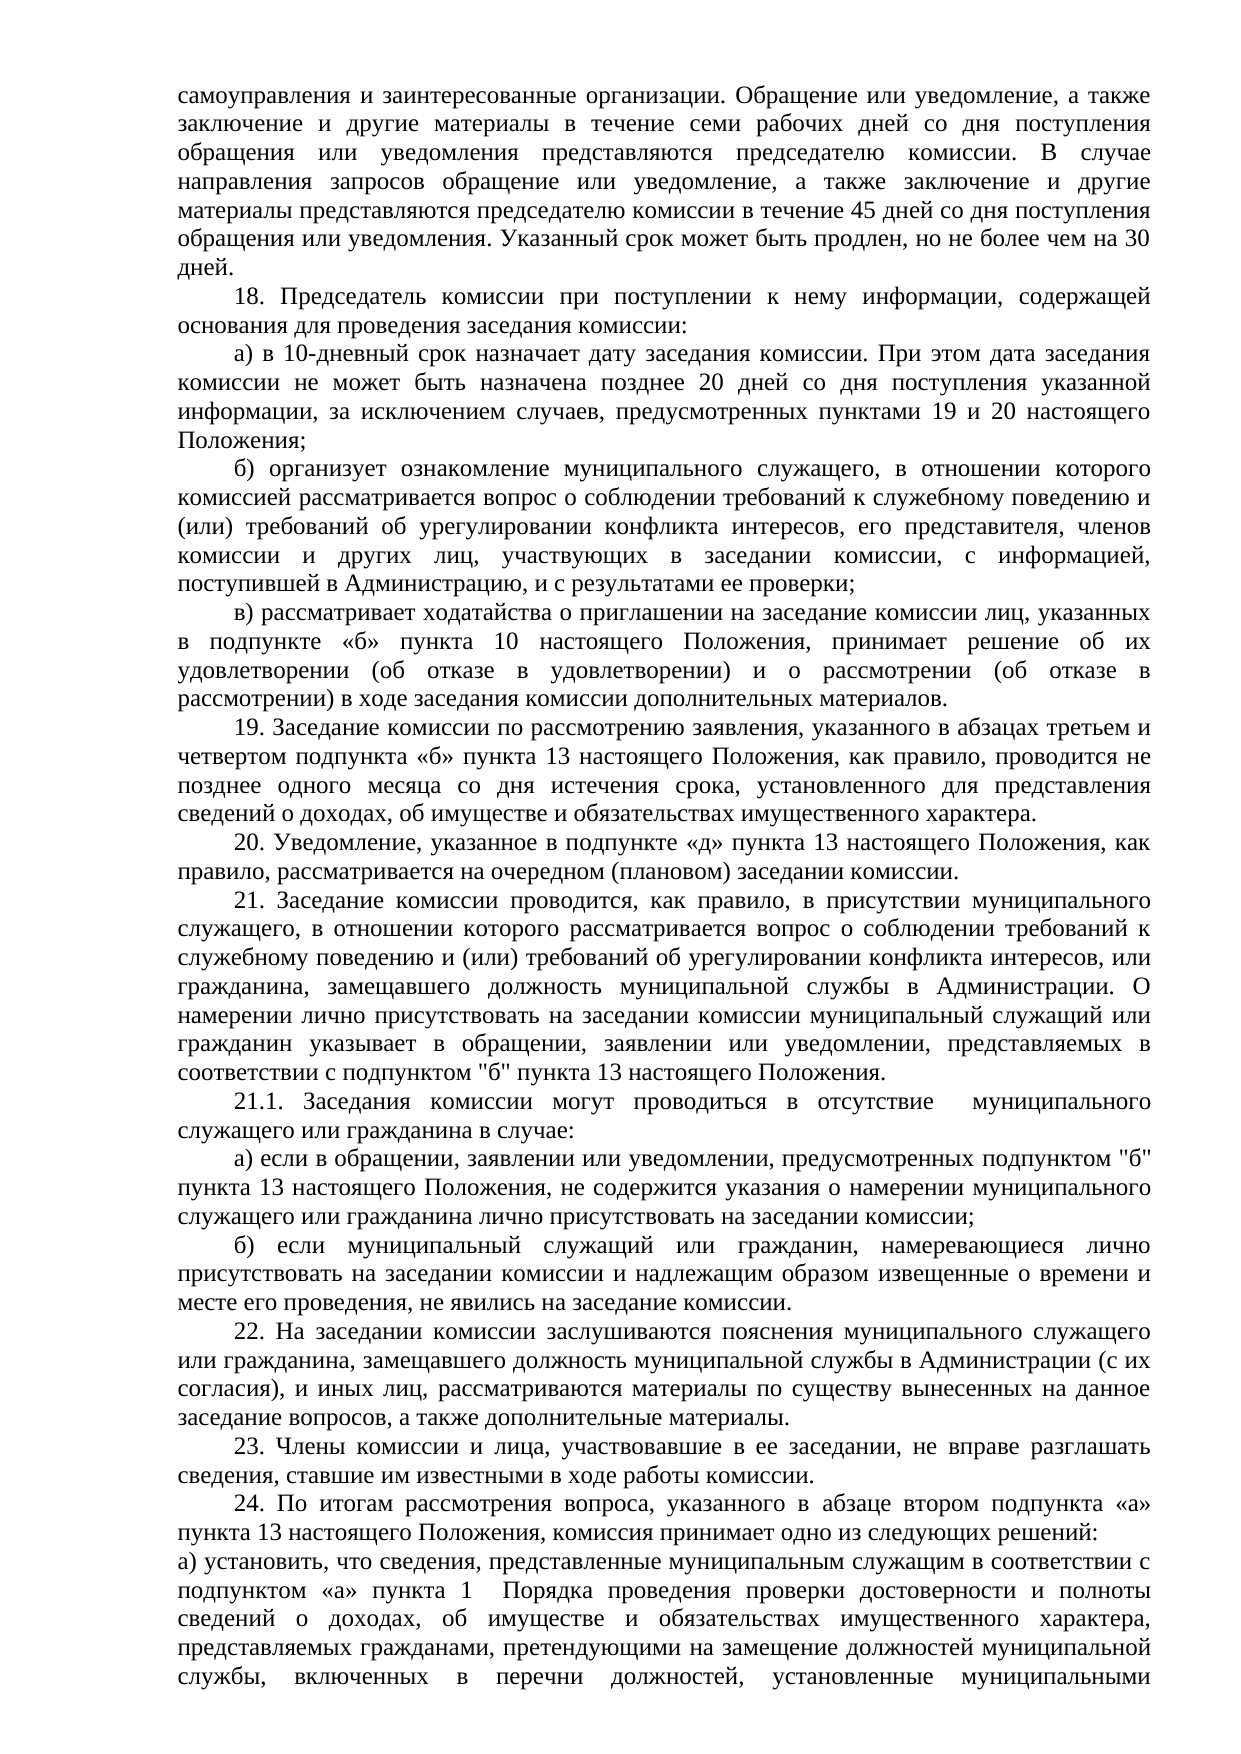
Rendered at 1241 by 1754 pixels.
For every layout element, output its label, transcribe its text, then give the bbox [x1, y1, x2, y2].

text 18. Председатель комиссии при поступлении к нему информации, содержащей основания для проведения заседания комиссии: [177, 281, 1152, 338]
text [177, 80, 1152, 281]
text 22. На заседании комиссии заслушиваются пояснения муниципального служащего или гражданина, замещавшего должность муниципальной службы в Администрации (с их согласия), и иных лиц, рассматриваются материалы по существу вынесенных на данное заседание вопросов, а также дополнительные материалы. [177, 1316, 1152, 1431]
text 21. Заседание комиссии проводится, как правило, в присутствии муниципального служащего, в отношении которого рассматривается вопрос о соблюдении требований к служебному поведению и (или) требований об урегулировании конфликта интересов, или гражданина, замещавшего должность муниципальной службы в Администрации. О намерении лично присутствовать на заседании комиссии муниципальный служащий или гражданин указывает в обращении, заявлении или уведомлении, представляемых в соответствии с подпунктом "б" пункта 13 настоящего Положения. [177, 885, 1152, 1086]
text в) рассматривает ходатайства о приглашении на заседание комиссии лиц, указанных в подпункте «б» пункта 10 настоящего Положения, принимает решение об их удовлетворении (об отказе в удовлетворении) и о рассмотрении (об отказе в рассмотрении) в ходе заседания комиссии дополнительных материалов. [177, 597, 1152, 712]
text 20. Уведомление, указанное в подпункте «д» пункта 13 настоящего Положения, как правило, рассматривается на очередном (плановом) заседании комиссии. [177, 827, 1152, 885]
text 19. Заседание комиссии по рассмотрению заявления, указанного в абзацах третьем и четвертом подпункта «б» пункта 13 настоящего Положения, как правило, проводится не позднее одного месяца со дня истечения срока, установленного для представления сведений о доходах, об имуществе и обязательствах имущественного характера. [177, 712, 1152, 827]
text 23. Члены комиссии и лица, участвовавшие в ее заседании, не вправе разглашать сведения, ставшие им известными в ходе работы комиссии. [177, 1431, 1152, 1488]
text б) если муниципальный служащий или гражданин, намеревающиеся лично присутствовать на заседании комиссии и надлежащим образом извещенные о времени и месте его проведения, не явились на заседание комиссии. [177, 1230, 1152, 1316]
text а) если в обращении, заявлении или уведомлении, предусмотренных подпунктом "б" пункта 13 настоящего Положения, не содержится указания о намерении муниципального служащего или гражданина лично присутствовать на заседании комиссии; [177, 1143, 1152, 1230]
text б) организует ознакомление муниципального служащего, в отношении которого комиссией рассматривается вопрос о соблюдении требований к служебному поведению и (или) требований об урегулировании конфликта интересов, его представителя, членов комиссии и других лиц, участвующих в заседании комиссии, с информацией, поступившей в Администрацию, и с результатами ее проверки; [177, 453, 1152, 597]
text а) в 10-дневный срок назначает дату заседания комиссии. При этом дата заседания комиссии не может быть назначена позднее 20 дней со дня поступления указанной информации, за исключением случаев, предусмотренных пунктами 19 и 20 настоящего Положения; [177, 338, 1152, 453]
text 24. По итогам рассмотрения вопроса, указанного в абзаце втором подпункта «а» пункта 13 настоящего Положения, комиссия принимает одно из следующих решений: [177, 1488, 1152, 1546]
text 21.1. Заседания комиссии могут проводиться в отсутствие муниципального служащего или гражданина в случае: [177, 1086, 1152, 1143]
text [177, 1546, 1152, 1690]
